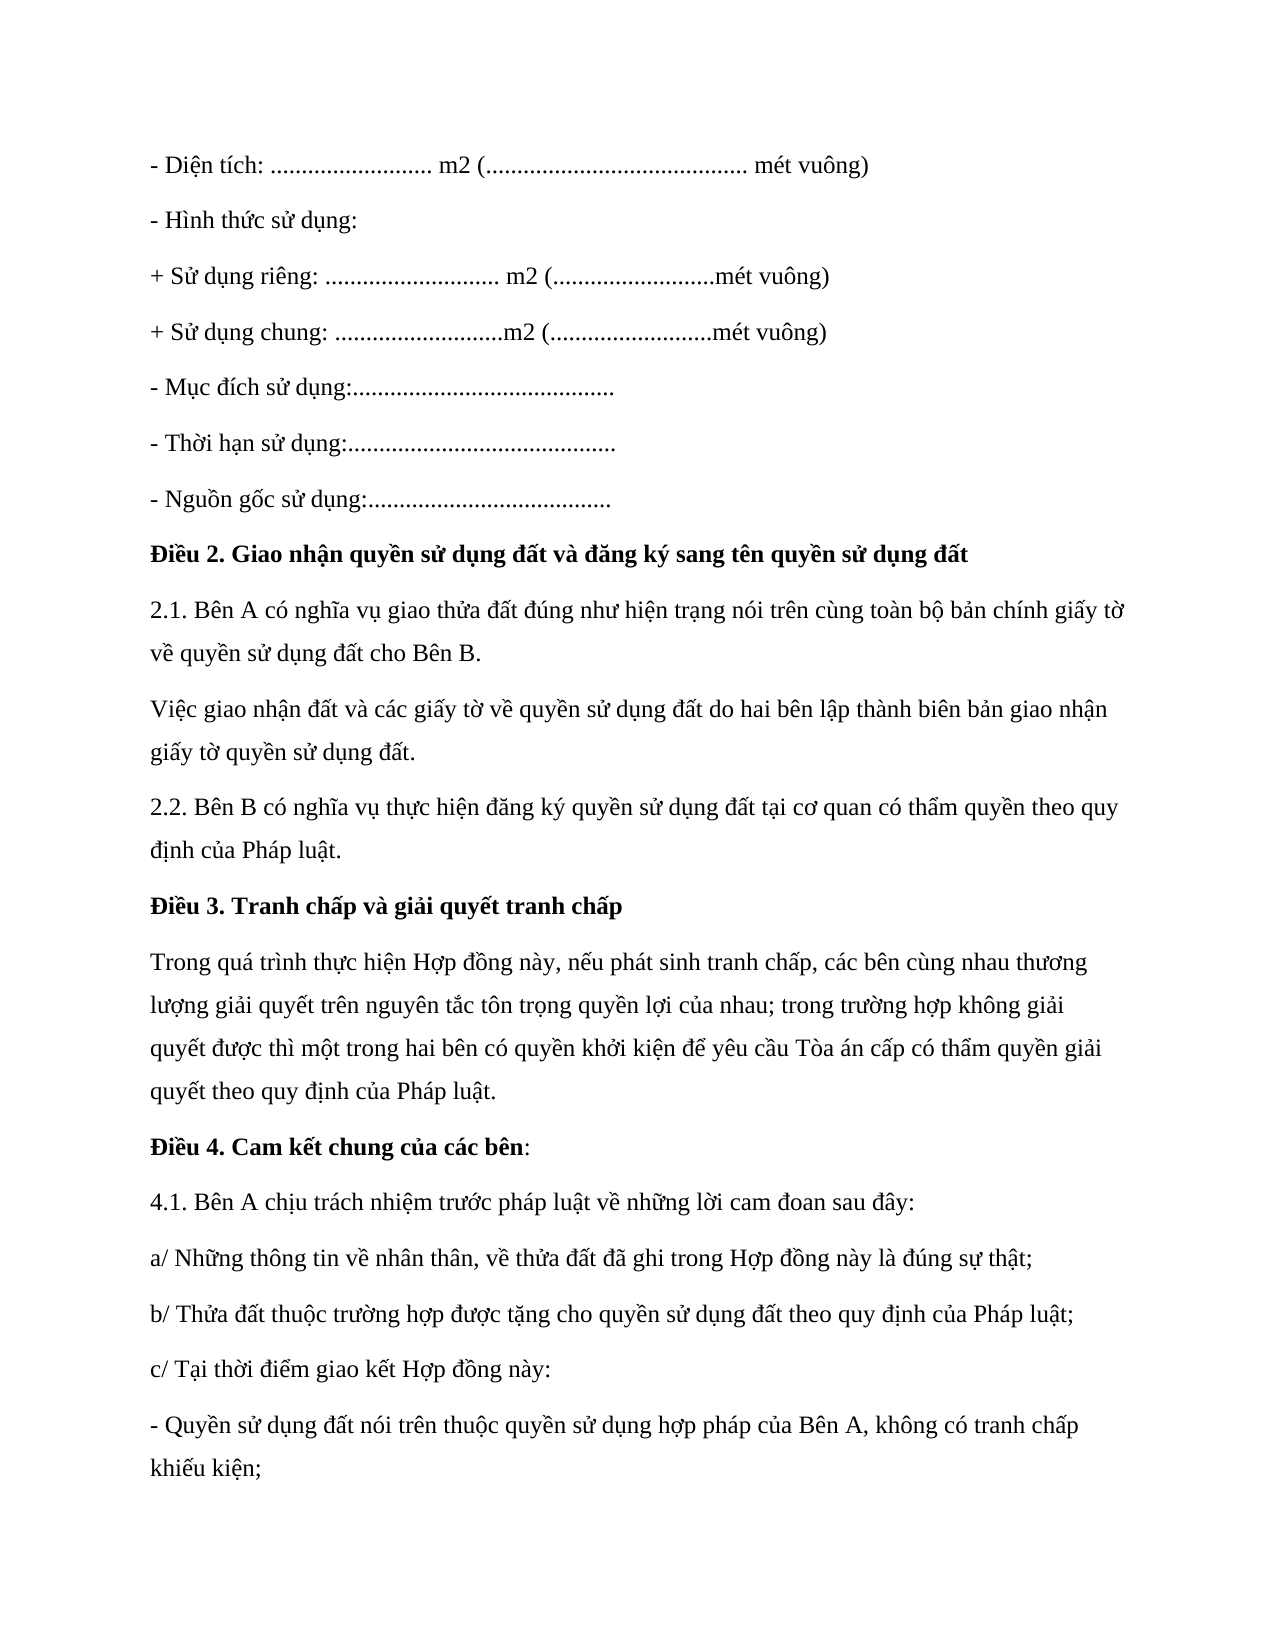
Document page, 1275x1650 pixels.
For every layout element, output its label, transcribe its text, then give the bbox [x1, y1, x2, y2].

text 2.2. Bên B có nghĩa vụ thực hiện đăng ký quyền sử dụng đất tại cơ quan có thẩm quyền theo quy định của Pháp luật. [150, 792, 1125, 864]
text b/ Thửa đất thuộc trường hợp được tặng cho quyền sử dụng đất theo quy định của Pháp luật; [150, 1299, 1125, 1327]
text Việc giao nhận đất và các giấy tờ về quyền sử dụng đất do hai bên lập thành biên bản giao nhận giấy tờ quyền sử dụng đất. [150, 694, 1125, 766]
text - Diện tích: .......................... m2 (.......................................... mét vuông) [150, 150, 1125, 179]
text Điều 4. Cam kết chung của các bên: [150, 1132, 1125, 1161]
text Trong quá trình thực hiện Hợp đồng này, nếu phát sinh tranh chấp, các bên cùng nhau thương lượng giải quyết trên nguyên tắc tôn trọng quyền lợi của nhau; trong trường hợp không giải quyết được thì một trong hai bên có quyền khởi kiện để yêu cầu Tòa án cấp có thẩm quyền giải quyết theo quy định của Pháp luật. [150, 947, 1125, 1105]
text - Mục đích sử dụng:.......................................... [150, 372, 1125, 401]
text - Thời hạn sử dụng:........................................... [150, 428, 1125, 457]
text 2.1. Bên A có nghĩa vụ giao thửa đất đúng như hiện trạng nói trên cùng toàn bộ bản chính giấy tờ về quyền sử dụng đất cho Bên B. [150, 595, 1125, 667]
text - Nguồn gốc sử dụng:....................................... [150, 484, 1125, 512]
text - Quyền sử dụng đất nói trên thuộc quyền sử dụng hợp pháp của Bên A, không có tranh chấp khiếu kiện; [150, 1410, 1125, 1482]
text Điều 3. Tranh chấp và giải quyết tranh chấp [150, 891, 1125, 920]
text + Sử dụng chung: ...........................m2 (..........................mét vuông) [150, 317, 1125, 346]
text - Hình thức sử dụng: [150, 206, 1125, 234]
text + Sử dụng riêng: ............................ m2 (..........................mét vuông) [150, 261, 1125, 290]
text 4.1. Bên A chịu trách nhiệm trước pháp luật về những lời cam đoan sau đây: [150, 1187, 1125, 1216]
text a/ Những thông tin về nhân thân, về thửa đất đã ghi trong Hợp đồng này là đúng sự thật; [150, 1243, 1125, 1272]
text Điều 2. Giao nhận quyền sử dụng đất và đăng ký sang tên quyền sử dụng đất [150, 539, 1125, 568]
text c/ Tại thời điểm giao kết Hợp đồng này: [150, 1354, 1125, 1383]
